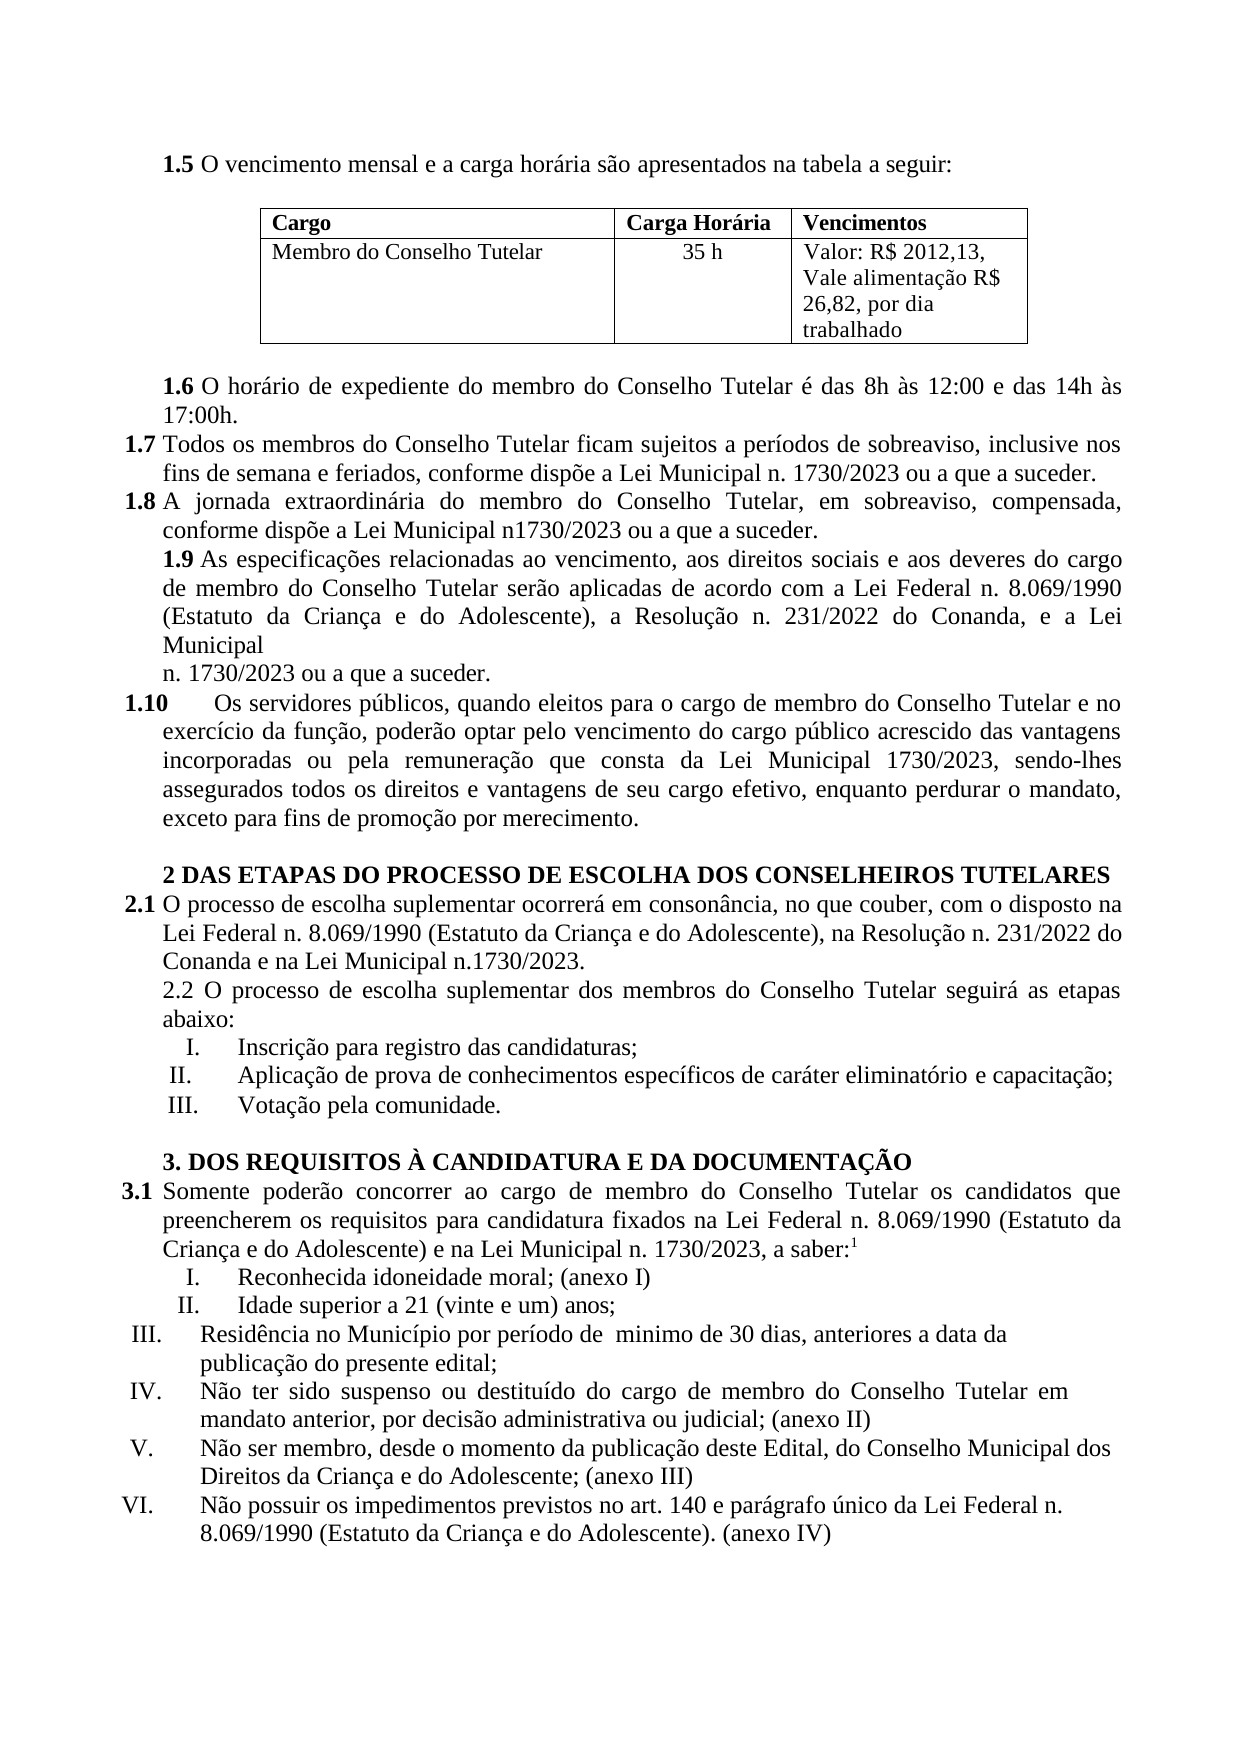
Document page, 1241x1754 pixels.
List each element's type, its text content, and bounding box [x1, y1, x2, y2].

table_header Cargo [261, 209, 614, 238]
list O processo de escolha suplementar ocorrerá em consonância, no que couber, com o disposto na Lei Federal n. 8.069/1990 (Estatuto da Criança e do Adolescente), na Resolução n. 231/2022 do Conanda e na Lei Municipal n.1730/2023. [124, 889, 1123, 975]
text n. 1730/2023 ou a que a suceder. [162, 659, 1196, 688]
table_cell 35 h [615, 239, 791, 343]
list O processo de escolha suplementar dos membros do Conselho Tutelar seguirá as etapas abaixo: [162, 975, 1122, 1033]
list Não ser membro, desde o momento da publicação deste Edital, do Conselho Municipal dos Direitos da Criança e do Adolescente; (anexo III) [129, 1434, 1122, 1490]
list O horário de expediente do membro do Conselho Tutelar é das 8h às 12:00 e das 14h às 17:00h. [162, 371, 1122, 429]
list As especificações relacionadas ao vencimento, aos direitos sociais e aos deveres do cargo de membro do Conselho Tutelar serão aplicadas de acordo com a Lei Federal n. 8.069/1990 (Estatuto da Criança e do Adolescente), a Resolução n. 231/2022 do Conanda, e a Lei Municipal [162, 544, 1123, 659]
table_header Vencimentos [792, 209, 1027, 238]
table_header Carga Horária [615, 209, 791, 238]
list Não possuir os impedimentos previstos no art. 140 e parágrafo único da Lei Federal n. 8.069/1990 (Estatuto da Criança e do Adolescente). (anexo IV) [121, 1491, 1121, 1547]
list A jornada extraordinária do membro do Conselho Tutelar, em sobreaviso, compensada, conforme dispõe a Lei Municipal n1730/2023 ou a que a suceder. [124, 486, 1122, 544]
list Aplicação de prova de conhecimentos específicos de caráter eliminatório e capacitação; [169, 1061, 1196, 1089]
list Residência no Município por período de minimo de 30 dias, anteriores a data da publicação do presente edital; [131, 1320, 1123, 1376]
list Reconhecida idoneidade moral; (anexo I) [186, 1262, 1196, 1291]
list Os servidores públicos, quando eleitos para o cargo de membro do Conselho Tutelar e no exercício da função, poderão optar pelo vencimento do cargo público acrescido das vantagens incorporadas ou pela remuneração que consta da Lei Municipal 1730/2023, sendo-lhes assegurados todos os direitos e vantagens de seu cargo efetivo, enquanto perdurar o mandato, exceto para fins de promoção por merecimento. [124, 688, 1123, 831]
list Todos os membros do Conselho Tutelar ficam sujeitos a períodos de sobreaviso, inclusive nos fins de semana e feriados, conforme dispõe a Lei Municipal n. 1730/2023 ou a que a suceder. [124, 429, 1122, 486]
list Somente poderão concorrer ao cargo de membro do Conselho Tutelar os candidatos que preencherem os requisitos para candidatura fixados na Lei Federal n. 8.069/1990 (Estatuto da Criança e do Adolescente) e na Lei Municipal n. 1730/2023, a saber:1 [121, 1176, 1122, 1262]
list Não ter sido suspenso ou destituído do cargo de membro do Conselho Tutelar em mandato anterior, por decisão administrativa ou judicial; (anexo II) [129, 1377, 1124, 1433]
subtitle DAS ETAPAS DO PROCESSO DE ESCOLHA DOS CONSELHEIROS TUTELARES [162, 860, 1196, 889]
list Votação pela comunidade. [167, 1090, 1196, 1118]
list Inscrição para registro das candidaturas; [186, 1033, 1196, 1061]
list Idade superior a 21 (vinte e um) anos; [177, 1291, 1196, 1320]
subtitle DOS REQUISITOS À CANDIDATURA E DA DOCUMENTAÇÃO [162, 1148, 1196, 1176]
table_cell Valor: R$ 2012,13, Vale alimentação R$ 26,82, por dia trabalhado [792, 239, 1027, 343]
table_cell Membro do Conselho Tutelar [261, 239, 614, 343]
list O vencimento mensal e a carga horária são apresentados na tabela a seguir: [162, 150, 1196, 179]
